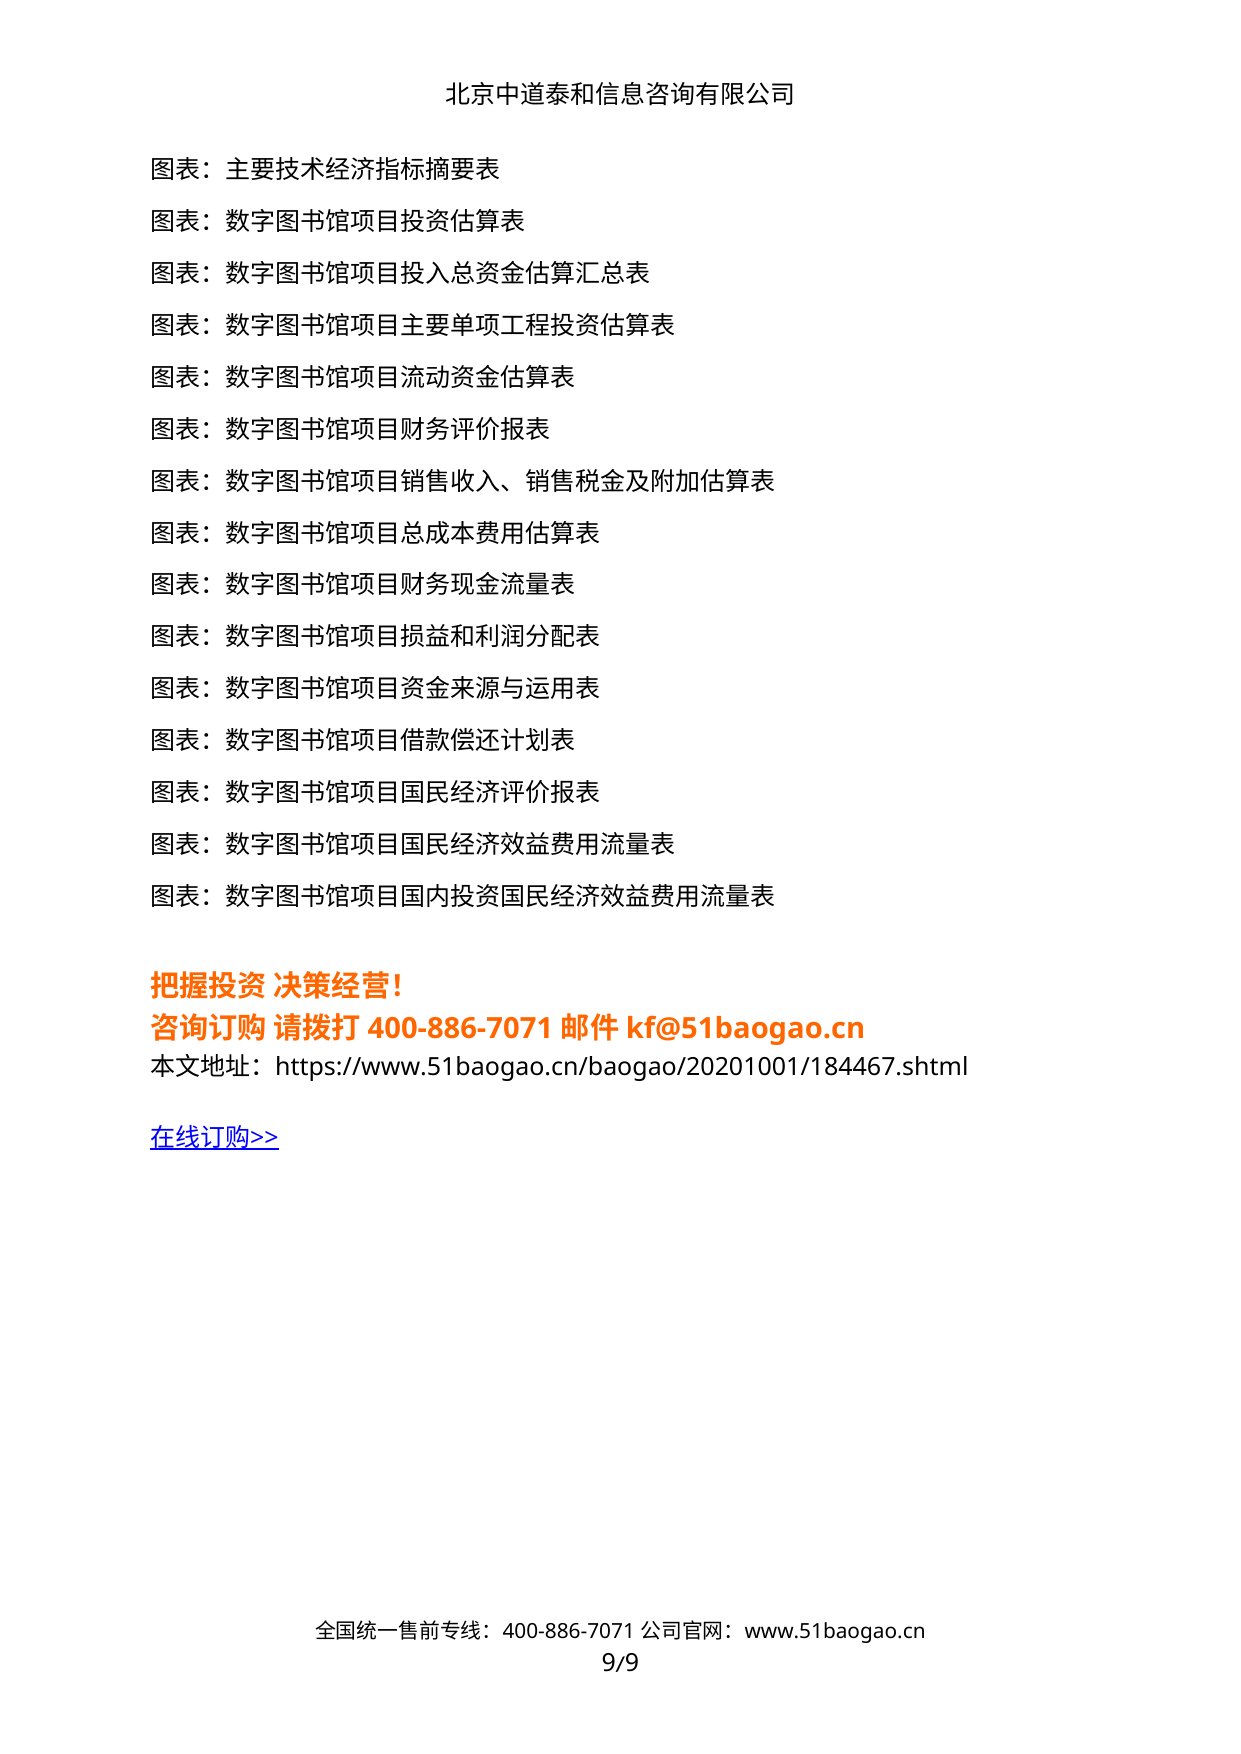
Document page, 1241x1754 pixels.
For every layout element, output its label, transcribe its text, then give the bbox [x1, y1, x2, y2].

text 图表：数字图书馆项目资金来源与运用表 [150, 669, 1090, 705]
text 图表：数字图书馆项目流动资金估算表 [150, 357, 1090, 394]
text 图表：数字图书馆项目损益和利润分配表 [150, 617, 1090, 653]
text 图表：数字图书馆项目国民经济评价报表 [150, 772, 1090, 809]
text 图表：主要技术经济指标摘要表 [150, 150, 1090, 186]
text 图表：数字图书馆项目总成本费用估算表 [150, 513, 1090, 549]
text 图表：数字图书馆项目投资估算表 [150, 202, 1090, 238]
text 图表：数字图书馆项目财务现金流量表 [150, 565, 1090, 601]
text 图表：数字图书馆项目国内投资国民经济效益费用流量表 [150, 876, 1090, 912]
text 在线订购>> [150, 1083, 1090, 1153]
text 把握投资 决策经营！咨询订购 请拨打 400-886-7071 邮件 kf@51baogao.cn本文地址：https://www.51baogao.cn/baogao/20201001/184467.shtml [150, 928, 1090, 1083]
text 图表：数字图书馆项目财务评价报表 [150, 409, 1090, 446]
text 图表：数字图书馆项目国民经济效益费用流量表 [150, 824, 1090, 861]
text 图表：数字图书馆项目投入总资金估算汇总表 [150, 254, 1090, 290]
text 图表：数字图书馆项目销售收入、销售税金及附加估算表 [150, 461, 1090, 497]
text 图表：数字图书馆项目借款偿还计划表 [150, 721, 1090, 757]
text 图表：数字图书馆项目主要单项工程投资估算表 [150, 306, 1090, 342]
